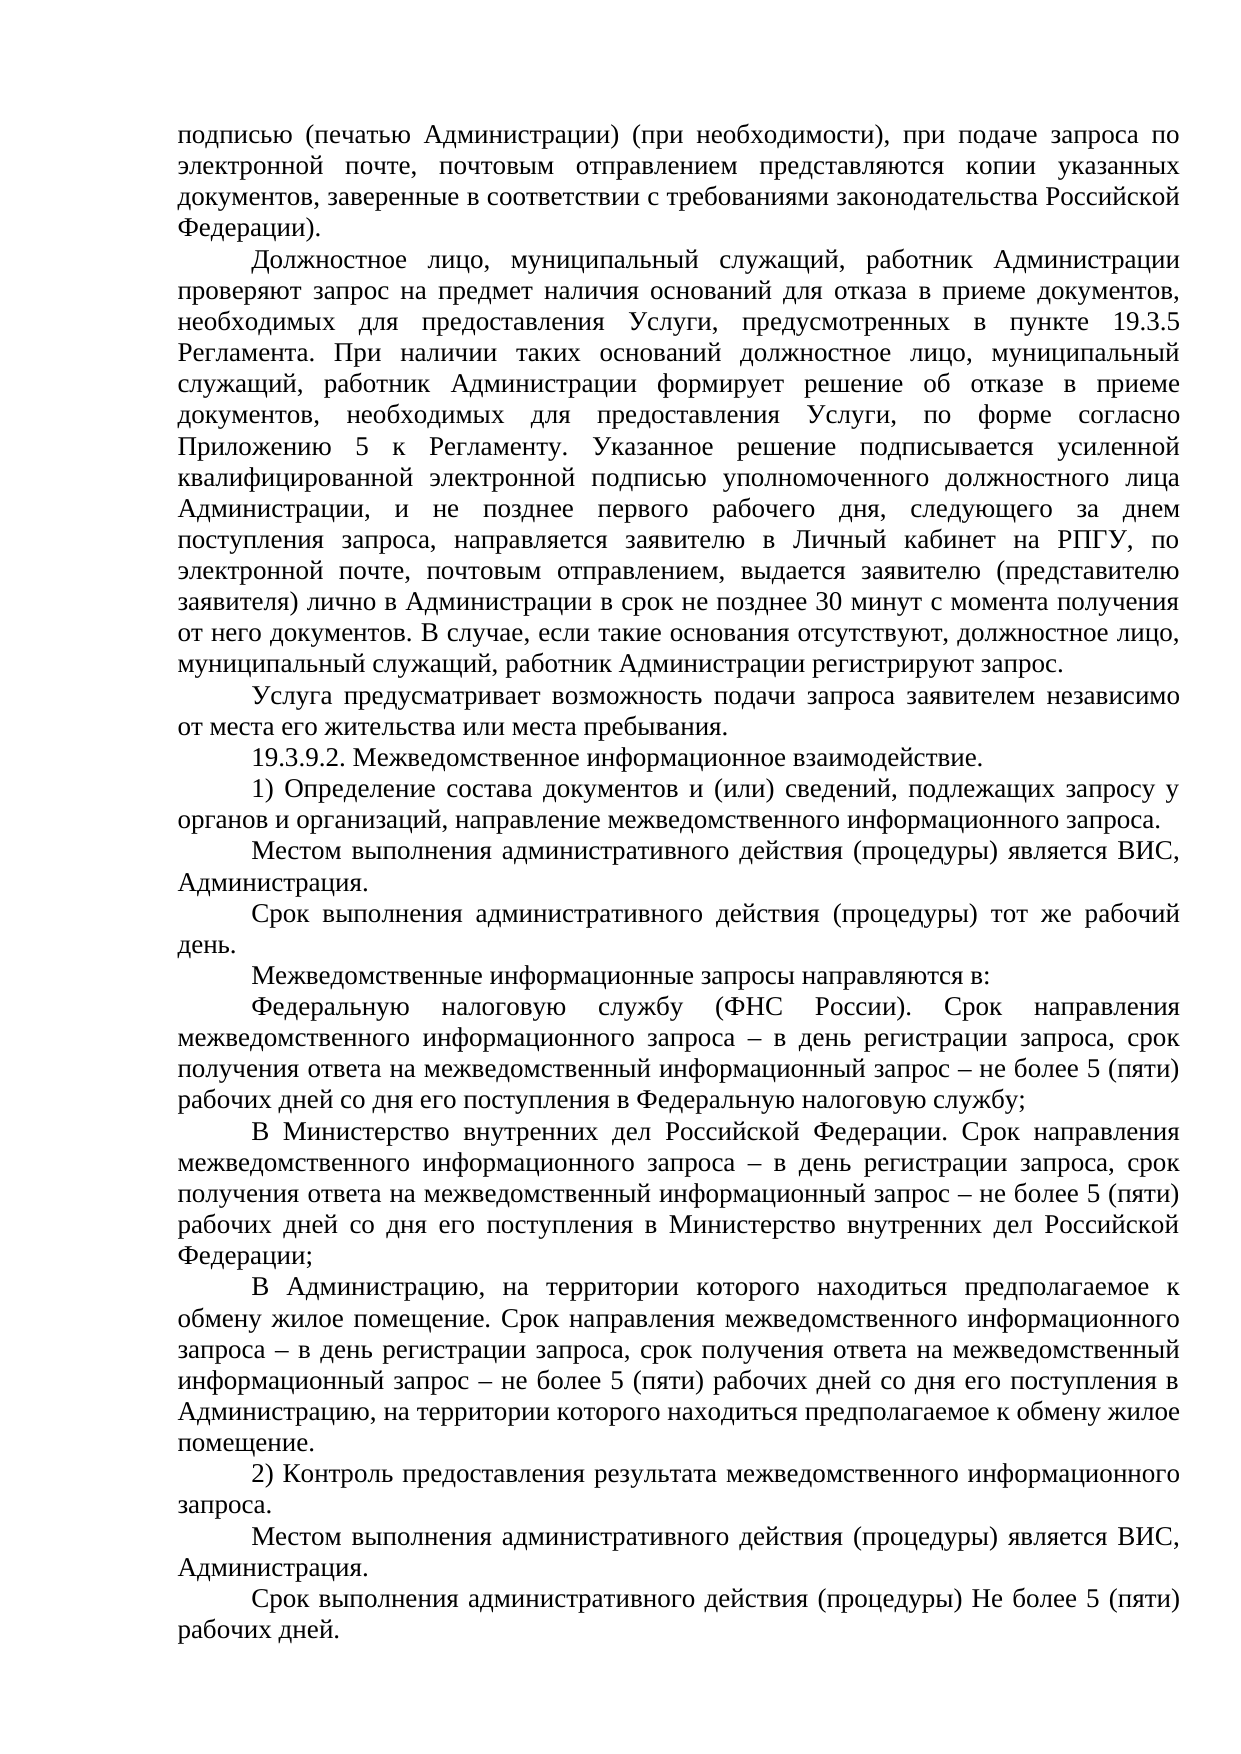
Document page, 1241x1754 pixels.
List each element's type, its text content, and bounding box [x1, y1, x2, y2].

text 1) Определение состава документов и (или) сведений, подлежащих запросу у органов и организаций, направление межведомственного информационного запроса. [177, 772, 1181, 834]
text Местом выполнения административного действия (процедуры) является ВИС, Администрация. [177, 1520, 1181, 1582]
text 19.3.9.2. Межведомственное информационное взаимодействие. [177, 741, 1181, 772]
text В Администрацию, на территории которого находиться предполагаемое к обмену жилое помещение. Срок направления межведомственного информационного запроса – в день регистрации запроса, срок получения ответа на межведомственный информационный запрос – не более 5 (пяти) рабочих дней со дня его поступления в Администрацию, на территории которого находиться предполагаемое к обмену жилое помещение. [177, 1271, 1181, 1457]
text Должностное лицо, муниципальный служащий, работник Администрации проверяют запрос на предмет наличия оснований для отказа в приеме документов, необходимых для предоставления Услуги, предусмотренных в пункте 19.3.5 Регламента. При наличии таких оснований должностное лицо, муниципальный служащий, работник Администрации формирует решение об отказе в приеме документов, необходимых для предоставления Услуги, по форме согласно Приложению 5 к Регламенту. Указанное решение подписывается усиленной квалифицированной электронной подписью уполномоченного должностного лица Администрации, и не позднее первого рабочего дня, следующего за днем поступления запроса, направляется заявителю в Личный кабинет на РПГУ, по электронной почте, почтовым отправлением, выдается заявителю (представителю заявителя) лично в Администрации в срок не позднее 30 минут с момента получения от него документов. В случае, если такие основания отсутствуют, должностное лицо, муниципальный служащий, работник Администрации регистрируют запрос. [177, 243, 1181, 679]
text Услуга предусматривает возможность подачи запроса заявителем независимо от места его жительства или места пребывания. [177, 679, 1181, 741]
text Федеральную налоговую службу (ФНС России). Срок направления межведомственного информационного запроса – в день регистрации запроса, срок получения ответа на межведомственный информационный запрос – не более 5 (пяти) рабочих дней со дня его поступления в Федеральную налоговую службу; [177, 990, 1181, 1115]
text 2) Контроль предоставления результата межведомственного информационного запроса. [177, 1457, 1181, 1520]
text Местом выполнения административного действия (процедуры) является ВИС, Администрация. [177, 834, 1181, 897]
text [177, 118, 1181, 243]
text Срок выполнения административного действия (процедуры) тот же рабочий день. [177, 897, 1181, 959]
text Срок выполнения административного действия (процедуры) Не более 5 (пяти) рабочих дней. [177, 1582, 1181, 1644]
text Межведомственные информационные запросы направляются в: [177, 959, 1181, 990]
text В Министерство внутренних дел Российской Федерации. Срок направления межведомственного информационного запроса – в день регистрации запроса, срок получения ответа на межведомственный информационный запрос – не более 5 (пяти) рабочих дней со дня его поступления в Министерство внутренних дел Российской Федерации; [177, 1115, 1181, 1271]
